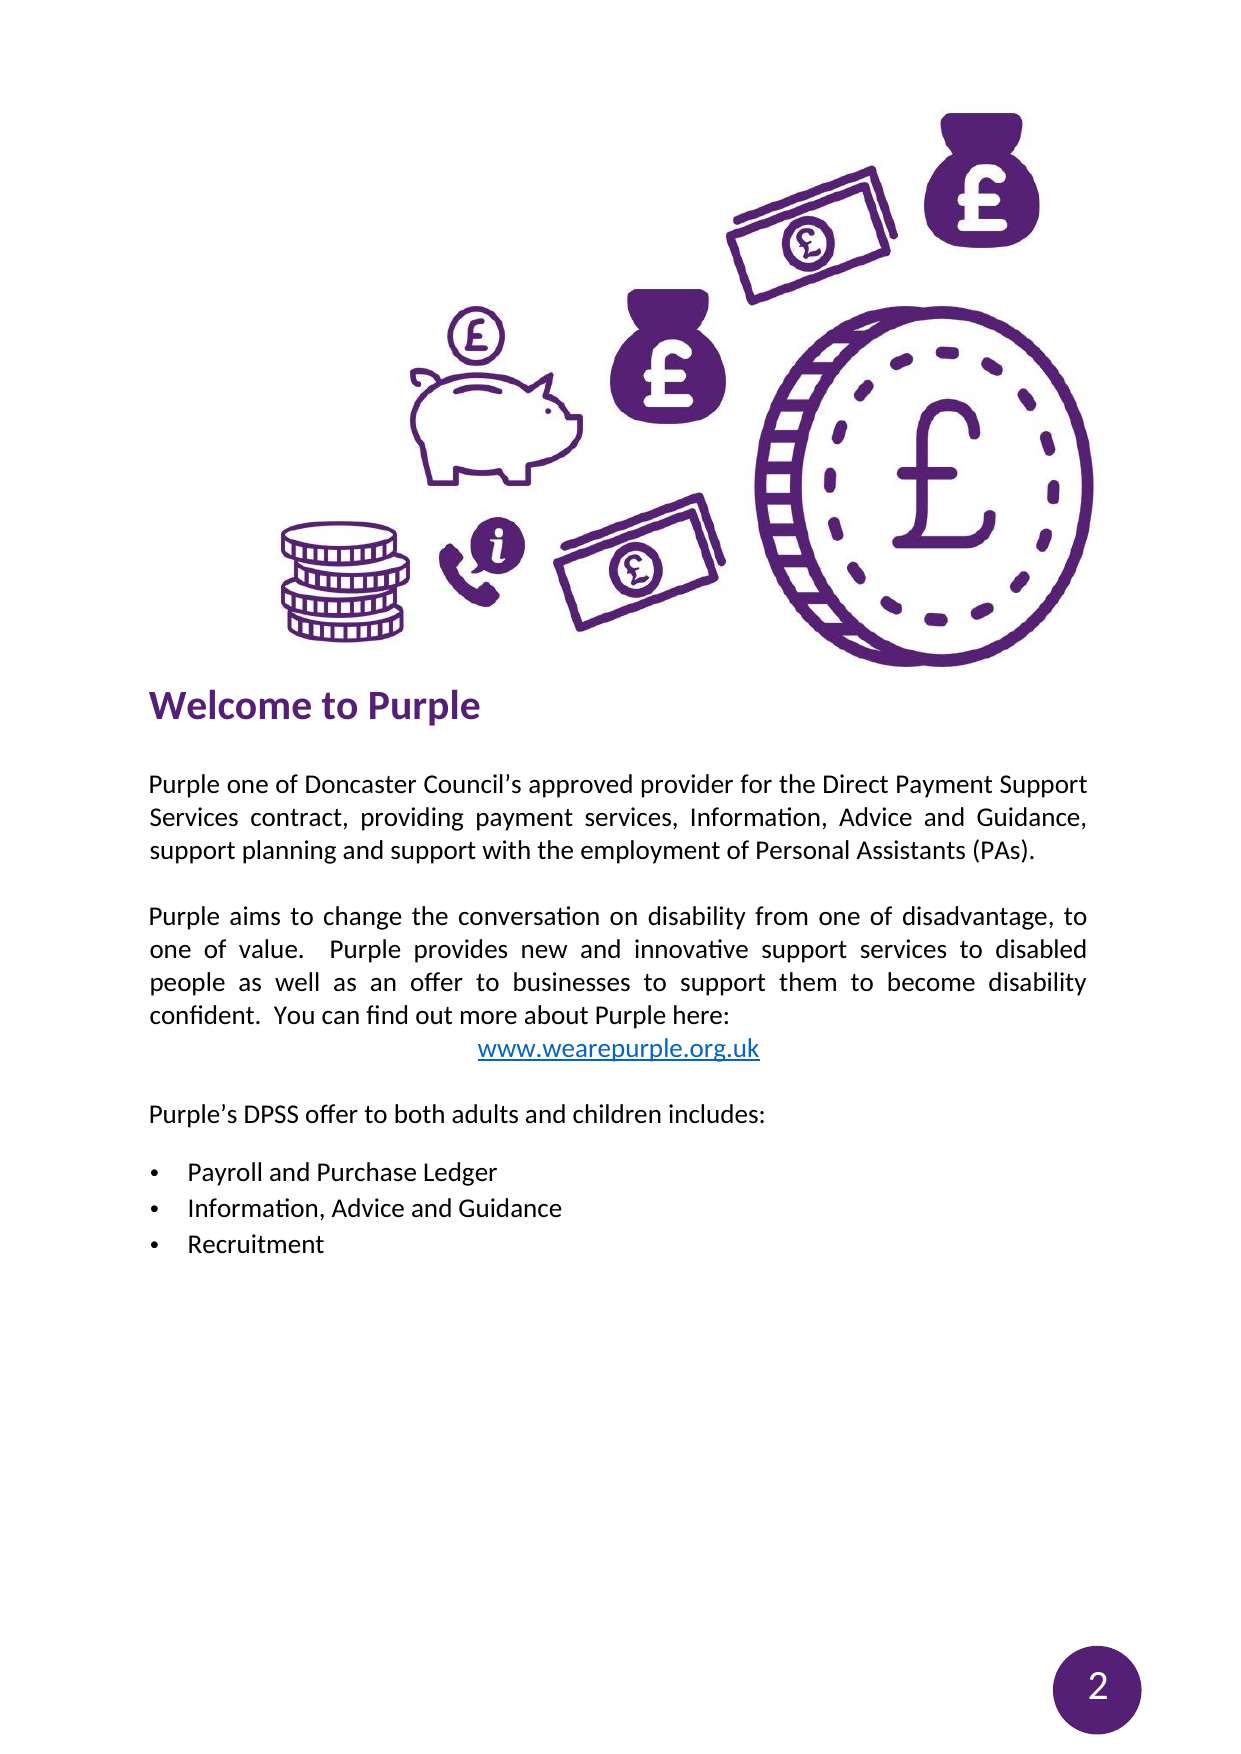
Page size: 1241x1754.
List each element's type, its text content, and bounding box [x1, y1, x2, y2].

list Payroll and Purchase Ledger [150, 1155, 1089, 1188]
picture [246, 73, 1108, 677]
text Purple aims to change the conversation on disability from one of disadvantage, to one of value. Purple provides new and innovative support services to disabled people as well as an offer to businesses to support them to become disability confident. You can find out more about Purple here: [148, 899, 1089, 1031]
text Purple one of Doncaster Council’s approved provider for the Direct Payment Support Services contract, providing payment services, Information, Advice and Guidance, support planning and support with the employment of Personal Assistants (PAs). [148, 767, 1089, 866]
list Information, Advice and Guidance [150, 1191, 1089, 1224]
text www.wearepurple.org.uk [148, 1031, 1089, 1064]
text Purple’s DPSS offer to both adults and children includes: [148, 1097, 1089, 1130]
subtitle Welcome to Purple [148, 679, 491, 729]
list Recruitment [150, 1228, 1089, 1261]
